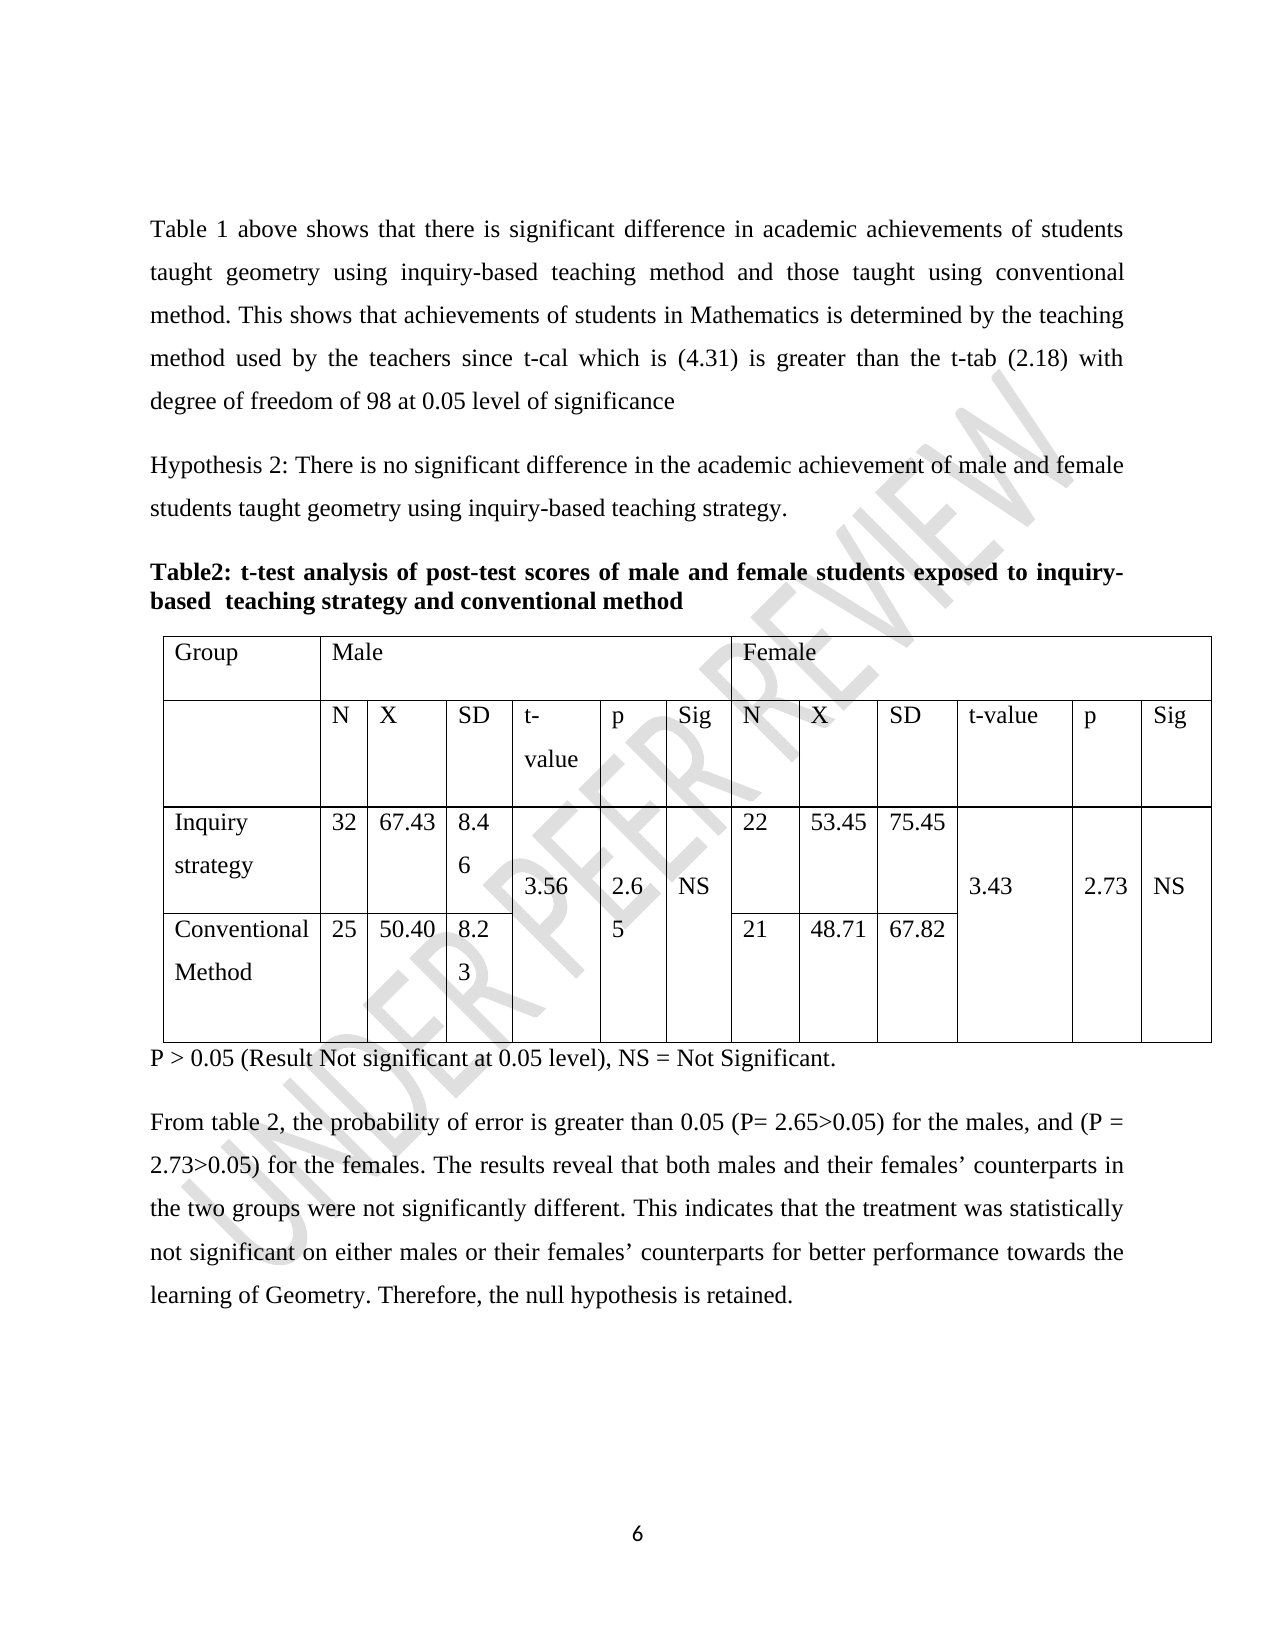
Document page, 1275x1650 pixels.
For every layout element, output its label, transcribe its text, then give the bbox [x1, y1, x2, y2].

table_cell 67.82 [878, 914, 957, 1042]
table_cell 2.65 [601, 808, 666, 1042]
text From table 2, the probability of error is greater than 0.05 (P= 2.65>0.05) for the males, and (P = 2.73>0.05) for the females. The results reveal that both males and their females’ counterparts in the two groups were not significantly different. This indicates that the treatment was statistically not significant on either males or their females’ counterparts for better performance towards the learning of Geometry. Therefore, the null hypothesis is retained. [150, 1107, 1125, 1308]
table_cell 50.40 [368, 914, 446, 1042]
table_cell SD [447, 701, 512, 806]
table_cell 2.73 [1073, 808, 1141, 1042]
table_cell 48.71 [800, 914, 877, 1042]
table_cell 8.23 [447, 914, 512, 1042]
table_cell 8.46 [447, 808, 512, 913]
table_cell 3.43 [958, 808, 1072, 1042]
text Hypothesis 2: There is no significant difference in the academic achievement of male and female students taught geometry using inquiry-based teaching strategy. [150, 450, 1125, 522]
table_header Female [732, 637, 1211, 699]
table_cell 25 [321, 914, 367, 1042]
table_cell 32 [321, 808, 367, 913]
table_cell p [1073, 701, 1141, 806]
table_header Group [164, 637, 320, 699]
table_cell 53.45 [800, 808, 877, 913]
table_cell SD [878, 701, 957, 806]
table_cell N [321, 701, 367, 806]
text P > 0.05 (Result Not significant at 0.05 level), NS = Not Significant. [150, 1043, 1125, 1072]
table_cell N [732, 701, 799, 806]
text Table 1 above shows that there is significant difference in academic achievements of students taught geometry using inquiry-based teaching method and those taught using conventional method. This shows that achievements of students in Mathematics is determined by the teaching method used by the teachers since t-cal which is (4.31) is greater than the t-tab (2.18) with degree of freedom of 98 at 0.05 level of significance [150, 214, 1125, 415]
table_header Male [321, 637, 731, 699]
text Table2: t-test analysis of post-test scores of male and female students exposed to inquiry-based teaching strategy and conventional method [150, 557, 1125, 615]
table_cell Sig [667, 701, 731, 806]
table_cell NS [1142, 808, 1211, 1042]
table_cell NS [667, 808, 731, 1042]
table_cell 21 [732, 914, 799, 1042]
table_cell 3.56 [513, 808, 600, 1042]
table_cell Conventional Method [164, 914, 320, 1042]
table_cell 22 [732, 808, 799, 913]
table_cell 75.45 [878, 808, 957, 913]
table_cell X [800, 701, 877, 806]
table_cell t-value [958, 701, 1072, 806]
table_cell p [601, 701, 666, 806]
table_cell Inquiry strategy [164, 808, 320, 913]
table_cell [164, 701, 320, 806]
table_cell 67.43 [368, 808, 446, 913]
table_cell Sig [1142, 701, 1211, 806]
table_cell t-value [513, 701, 600, 806]
table_cell X [368, 701, 446, 806]
